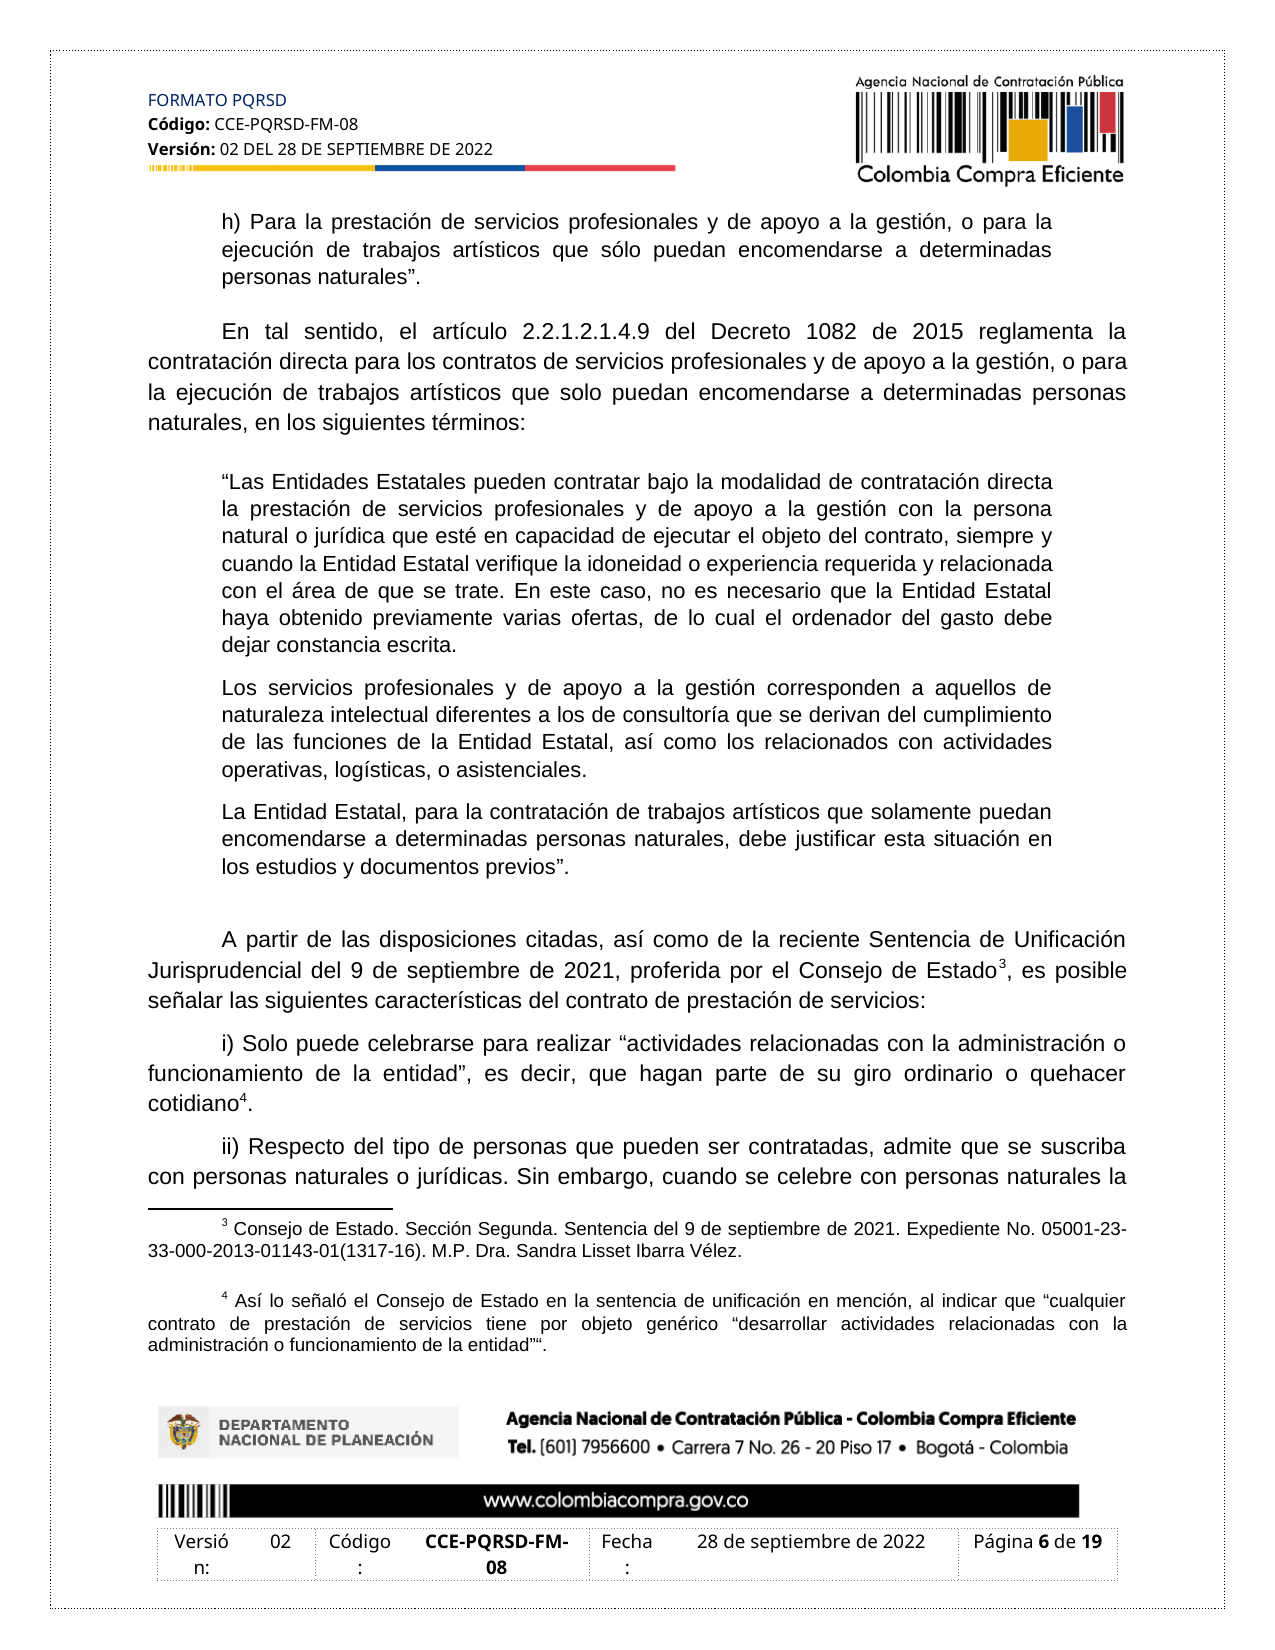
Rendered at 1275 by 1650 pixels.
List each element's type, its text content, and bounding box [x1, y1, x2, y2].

text Los servicios profesionales y de apoyo a la gestión corresponden a aquellos de naturaleza intelectual diferentes a los de consultoría que se derivan del cumplimiento de las funciones de la Entidad Estatal, así como los relacionados con actividades operativas, logísticas, o asistenciales. [221, 675, 1053, 782]
text En tal sentido, el artículo 2.2.1.2.1.4.9 del Decreto 1082 de 2015 reglamenta la contratación directa para los contratos de servicios profesionales y de apoyo a la gestión, o para la ejecución de trabajos artísticos que solo puedan encomendarse a determinadas personas naturales, en los siguientes términos: [148, 318, 1127, 435]
text A partir de las disposiciones citadas, así como de la reciente Sentencia de Unificación Jurisprudencial del 9 de septiembre de 2021, proferida por el Consejo de Estado, es posible señalar las siguientes características del contrato de prestación de servicios: [148, 926, 1127, 1013]
text La Entidad Estatal, para la contratación de trabajos artísticos que solamente puedan encomendarse a determinadas personas naturales, debe justificar esta situación en los estudios y documentos previos”. [221, 799, 1053, 879]
picture [147, 1381, 1090, 1528]
text i) Solo puede celebrarse para realizar “actividades relacionadas con la administración o funcionamiento de la entidad”, es decir, que hagan parte de su giro ordinario o quehacer cotidiano. [148, 1029, 1127, 1116]
picture [147, 160, 679, 174]
text h) Para la prestación de servicios profesionales y de apoyo a la gestión, o para la ejecución de trabajos artísticos que sólo puedan encomendarse a determinadas personas naturales”. [221, 209, 1053, 289]
picture [855, 75, 1128, 187]
text “Las Entidades Estatales pueden contratar bajo la modalidad de contratación directa la prestación de servicios profesionales y de apoyo a la gestión con la persona natural o jurídica que esté en capacidad de ejecutar el objeto del contrato, siempre y cuando la Entidad Estatal verifique la idoneidad o experiencia requerida y relacionada con el área de que se trate. En este caso, no es necesario que la Entidad Estatal haya obtenido previamente varias ofertas, de lo cual el ordenador del gasto debe dejar constancia escrita. [221, 469, 1053, 657]
